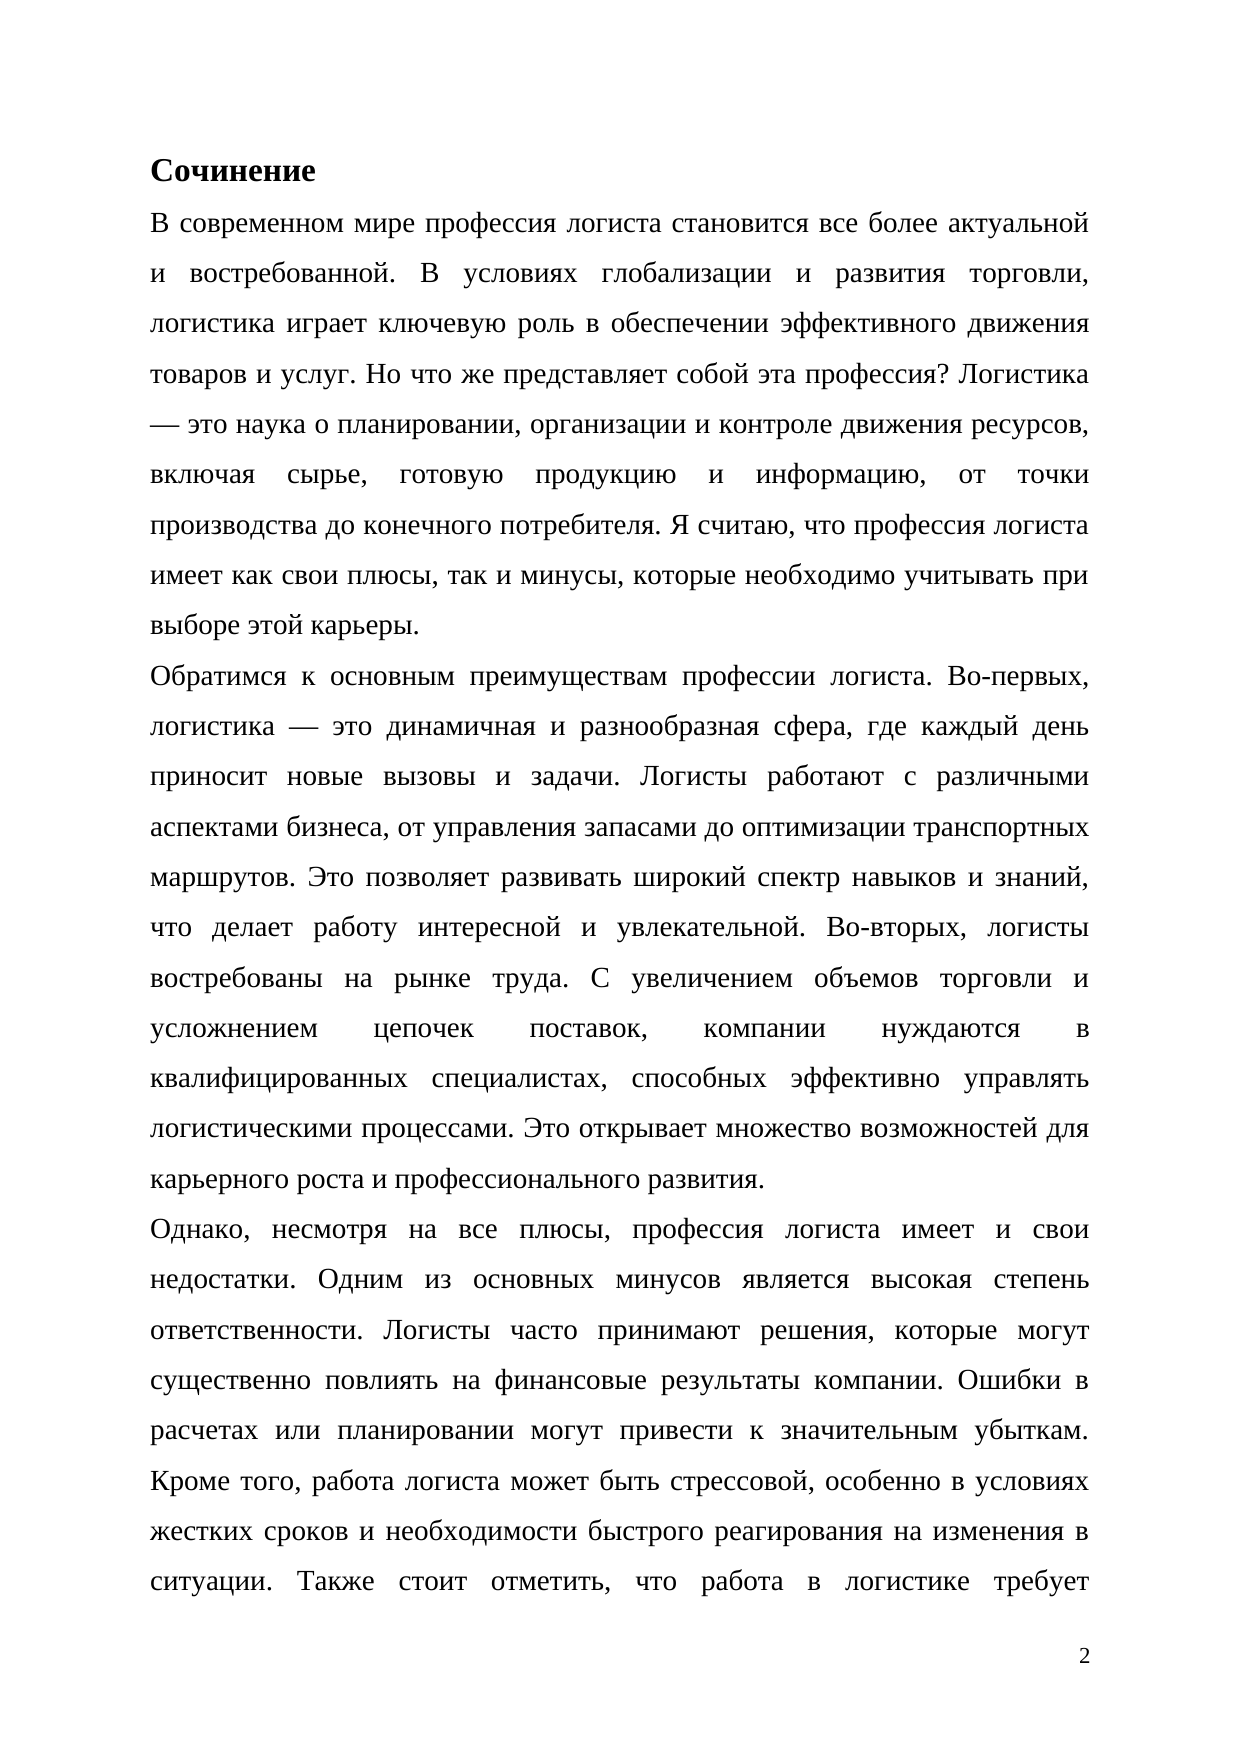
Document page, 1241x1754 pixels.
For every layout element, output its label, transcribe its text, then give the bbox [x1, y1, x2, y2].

subtitle Сочинение [150, 150, 1090, 188]
text В современном мире профессия логиста становится все более актуальной и востребованной. В условиях глобализации и развития торговли, логистика играет ключевую роль в обеспечении эффективного движения товаров и услуг. Но что же представляет собой эта профессия? Логистика — это наука о планировании, организации и контроле движения ресурсов, включая сырье, готовую продукцию и информацию, от точки производства до конечного потребителя. Я считаю, что профессия логиста имеет как свои плюсы, так и минусы, которые необходимо учитывать при выборе этой карьеры. [150, 205, 1090, 641]
text Обратимся к основным преимуществам профессии логиста. Во-первых, логистика — это динамичная и разнообразная сфера, где каждый день приносит новые вызовы и задачи. Логисты работают с различными аспектами бизнеса, от управления запасами до оптимизации транспортных маршрутов. Это позволяет развивать широкий спектр навыков и знаний, что делает работу интересной и увлекательной. Во-вторых, логисты востребованы на рынке труда. С увеличением объемов торговли и усложнением цепочек поставок, компании нуждаются в квалифицированных специалистах, способных эффективно управлять логистическими процессами. Это открывает множество возможностей для карьерного роста и профессионального развития. [150, 658, 1090, 1194]
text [150, 1211, 1090, 1597]
